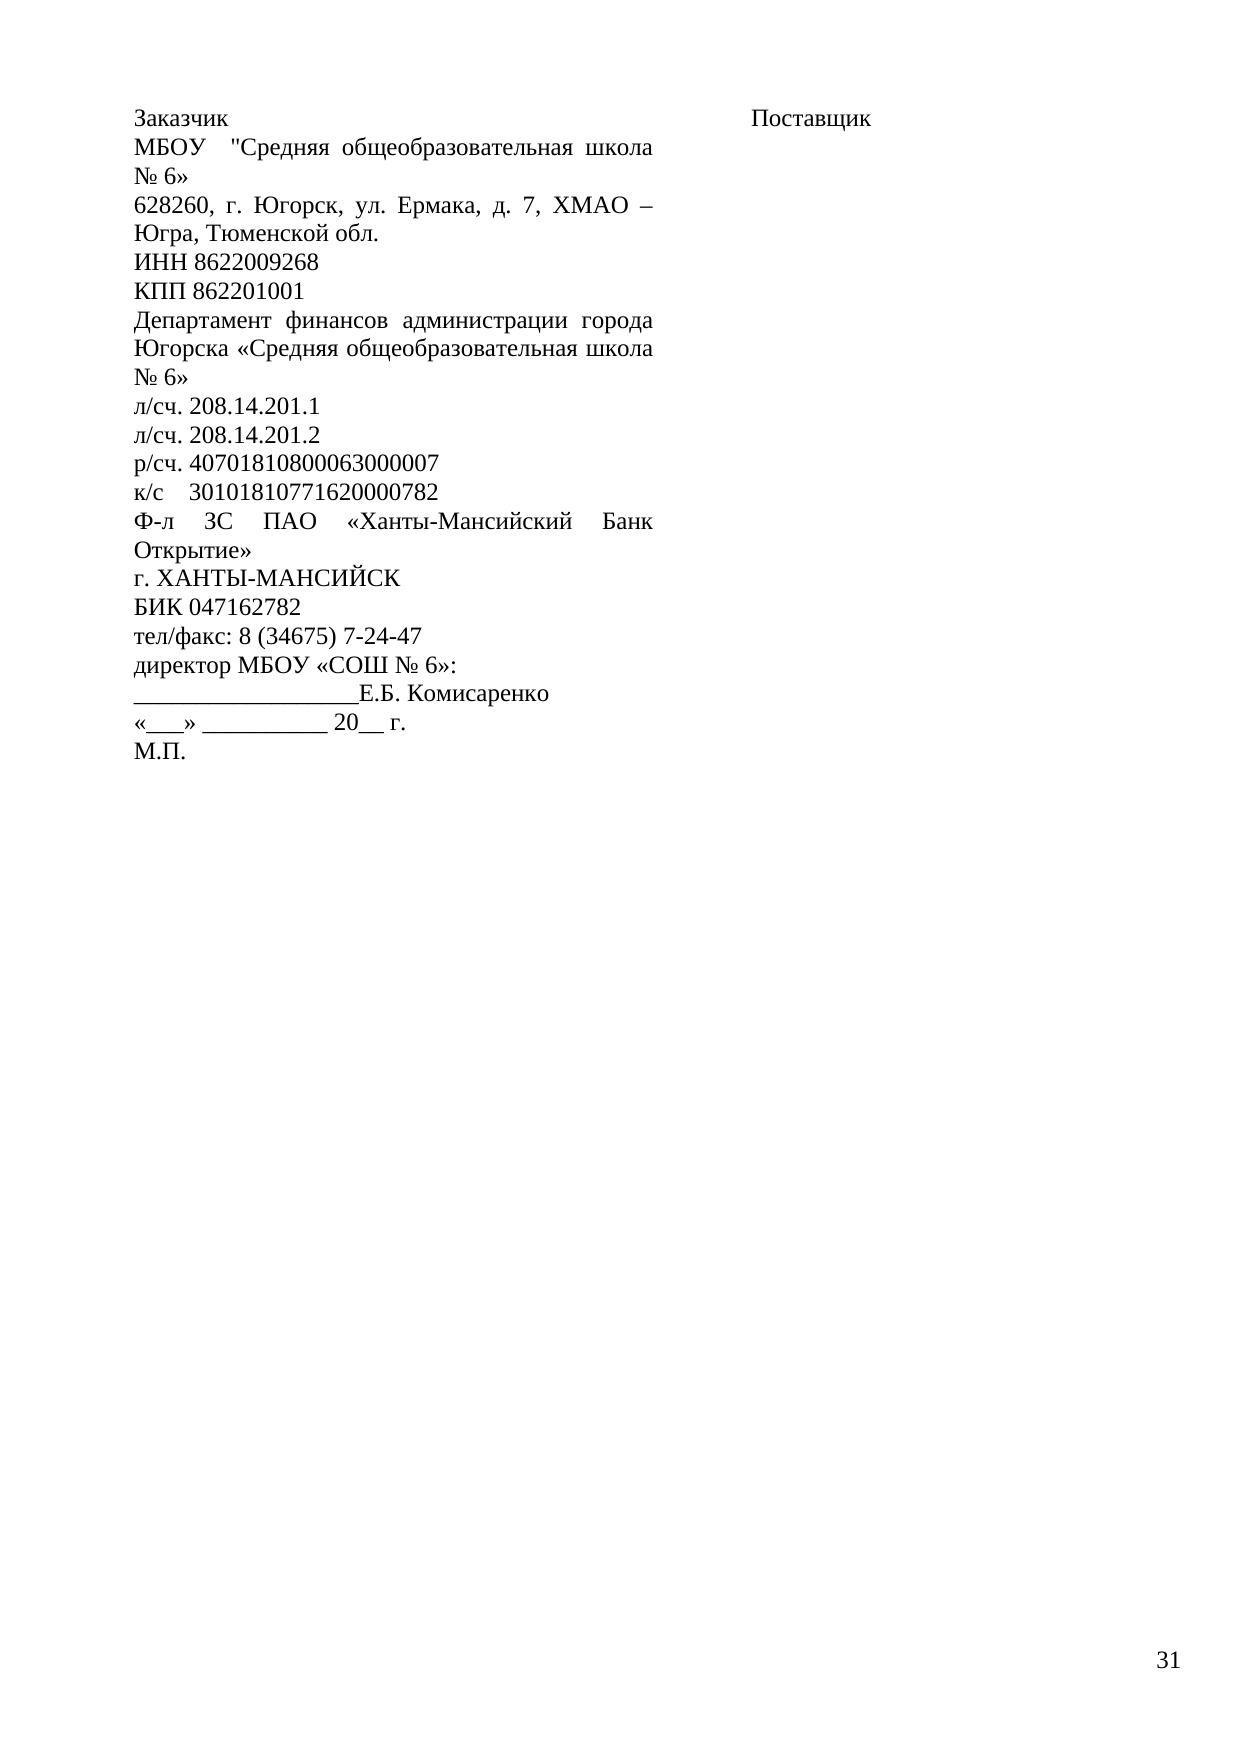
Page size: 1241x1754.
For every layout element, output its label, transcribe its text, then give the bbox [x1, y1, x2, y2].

table_header Поставщик [665, 104, 1183, 765]
table_header Заказчик МБОУ "Средняя общеобразовательная школа № 6» . Югорск, ул. Ермака, д. 7, ХМАО – Югра, Тюменской обл. ИНН 8622009268 КПП 862201001 Департамент финансов администрации города Югорска «Средняя общеобразовательная школа № 6» л/сч. 208.14.201.1 л/сч. 208.14.201.2 р/сч. 40701810800063000007 к/с 30101810771620000782 Ф-л ЗС ПАО «Ханты-Мансийский Банк Открытие» г. ХАНТЫ-МАНСИЙСК БИК 047162782 тел/факс: 8 (34675) 7-24-47 директор МБОУ «СОШ № 6»: __________________Е.Б. Комисаренко «___» __________ 20__ г. М.П. [122, 104, 664, 765]
